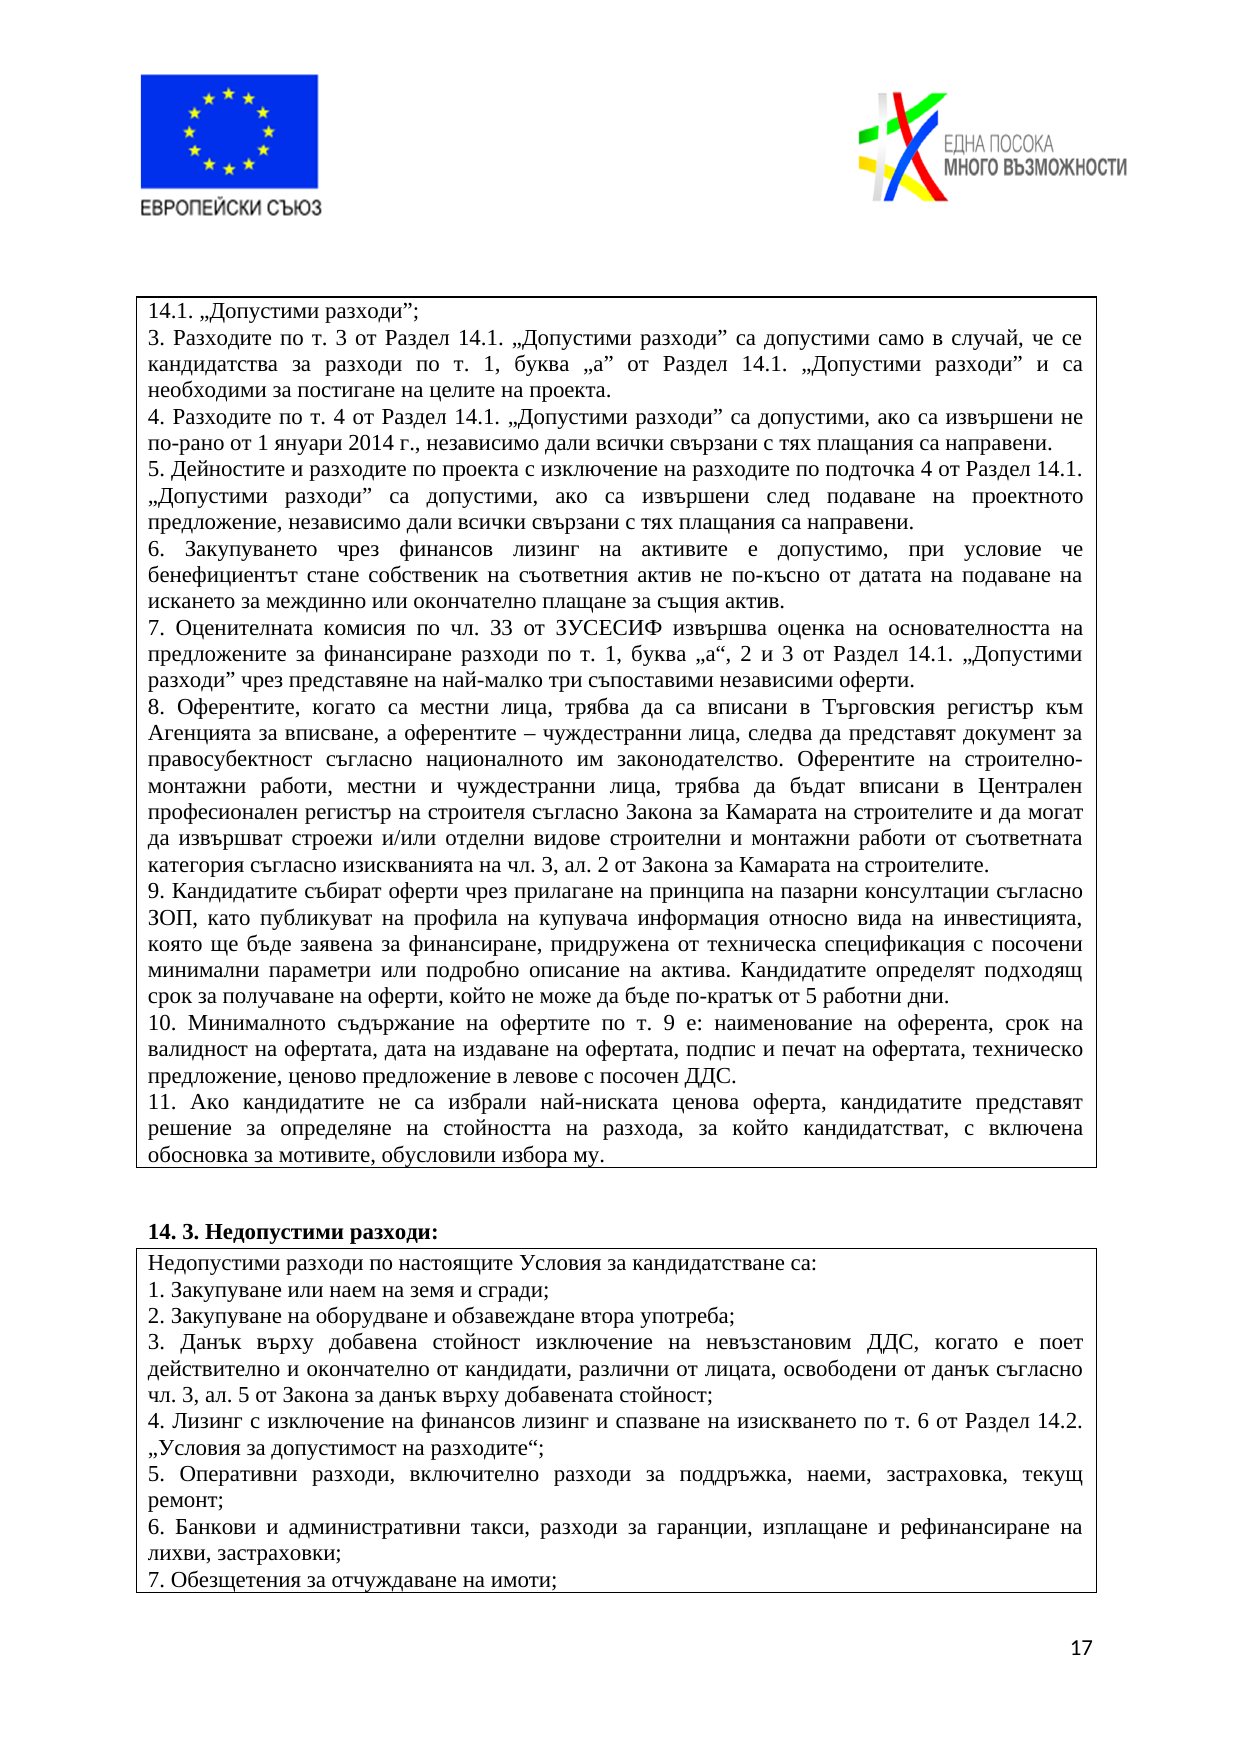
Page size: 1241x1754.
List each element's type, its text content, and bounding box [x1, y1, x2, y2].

picture [851, 88, 1130, 204]
picture [140, 73, 324, 219]
subtitle 14. 3. Недопустими разходи: [148, 1218, 1093, 1244]
